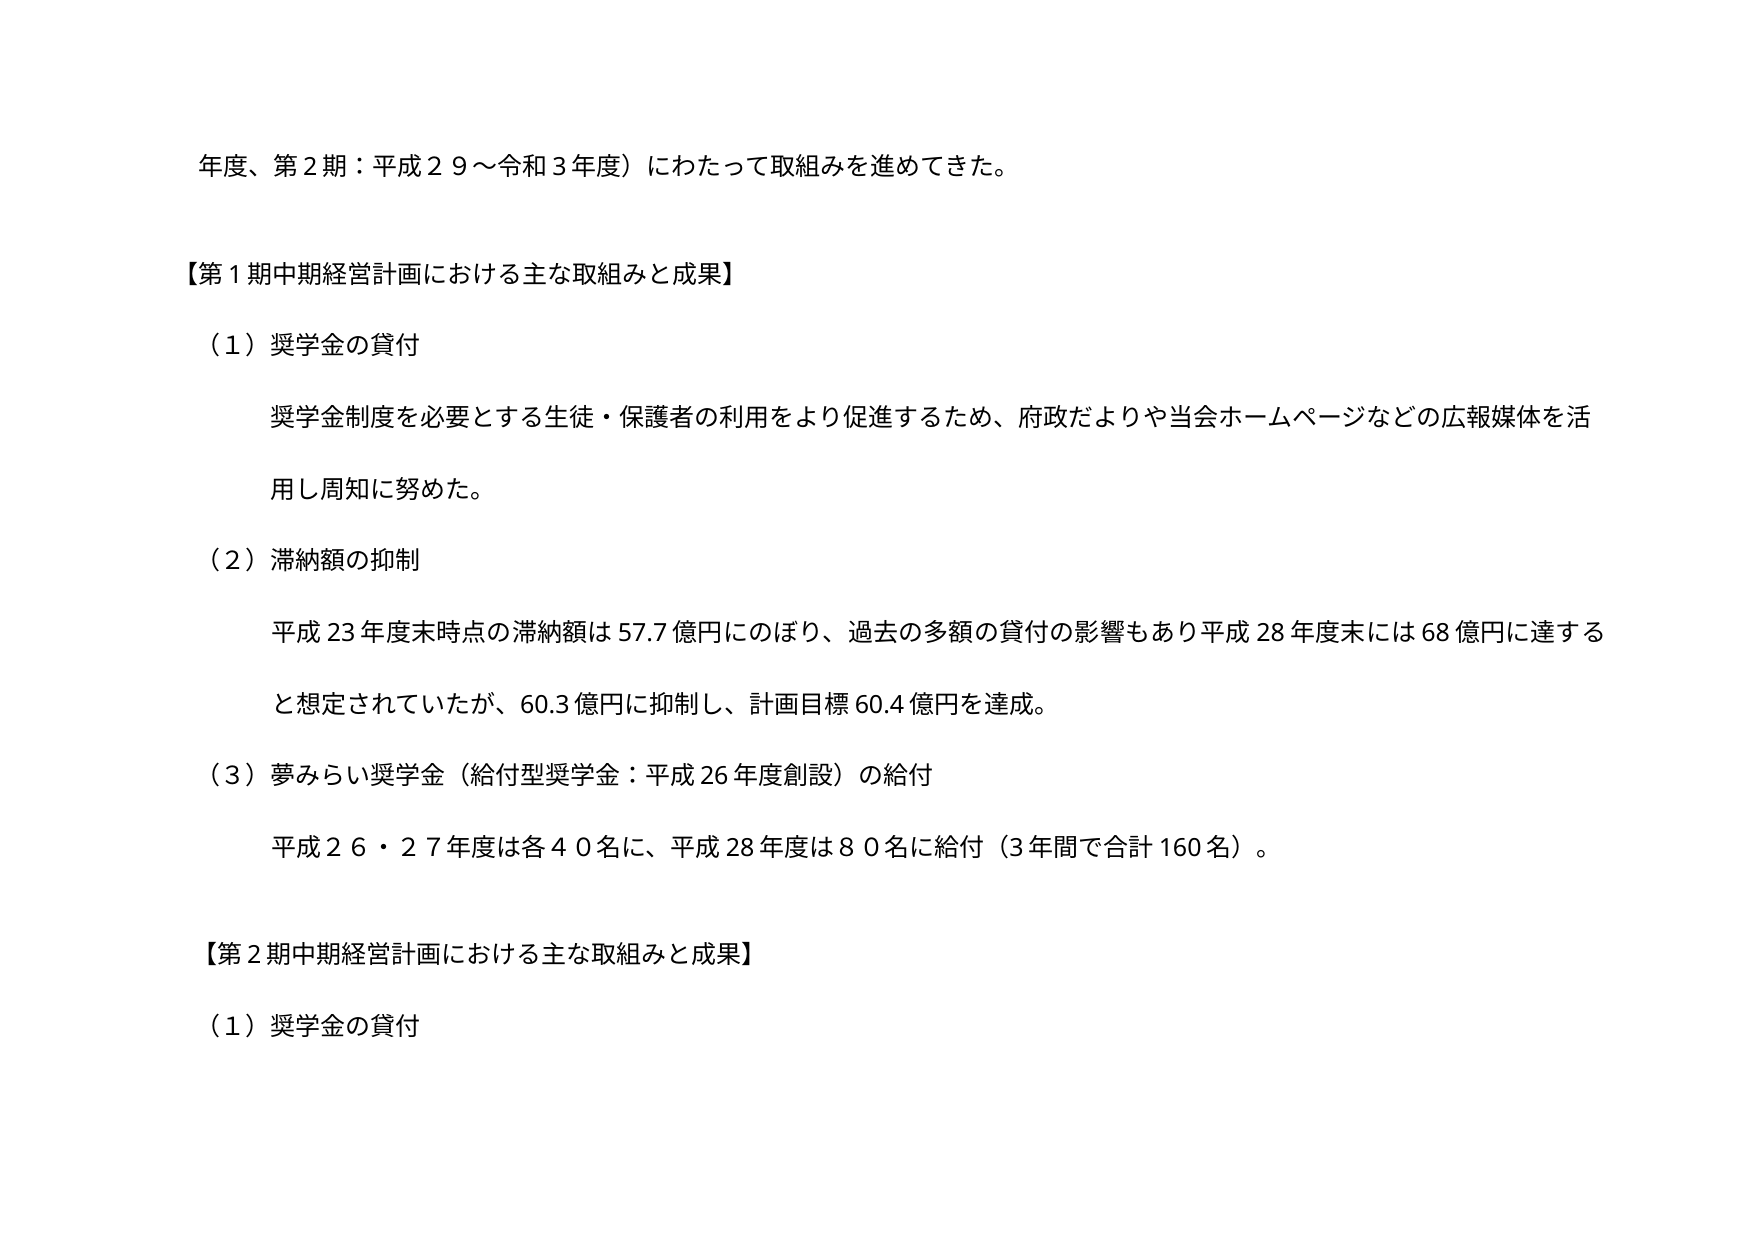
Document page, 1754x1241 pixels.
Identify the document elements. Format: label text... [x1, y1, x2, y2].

text 平成23年度末時点の滞納額は57.7億円にのぼり、過去の多額の貸付の影響もあり平成28年度末には68億円に達すると想定されていたが、60.3億円に抑制し、計画目標60.4億円を達成。 [271, 595, 1606, 738]
text （１）奨学金の貸付 [195, 989, 1606, 1061]
text （３）夢みらい奨学金（給付型奨学金：平成26年度創設）の給付 [195, 738, 1606, 810]
text （１）奨学金の貸付 [195, 308, 1606, 380]
text 【第1期中期経営計画における主な取組みと成果】 [173, 236, 1606, 308]
text 平成２６・２７年度は各４０名に、平成28年度は８０名に給付（3年間で合計160名）。 [271, 810, 1606, 881]
text 【第2期中期経営計画における主な取組みと成果】 [118, 917, 1606, 989]
text （２）滞納額の抑制 [195, 523, 1606, 595]
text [173, 129, 1606, 201]
text 奨学金制度を必要とする生徒・保護者の利用をより促進するため、府政だよりや当会ホームページなどの広報媒体を活用し周知に努めた。 [195, 380, 1606, 523]
